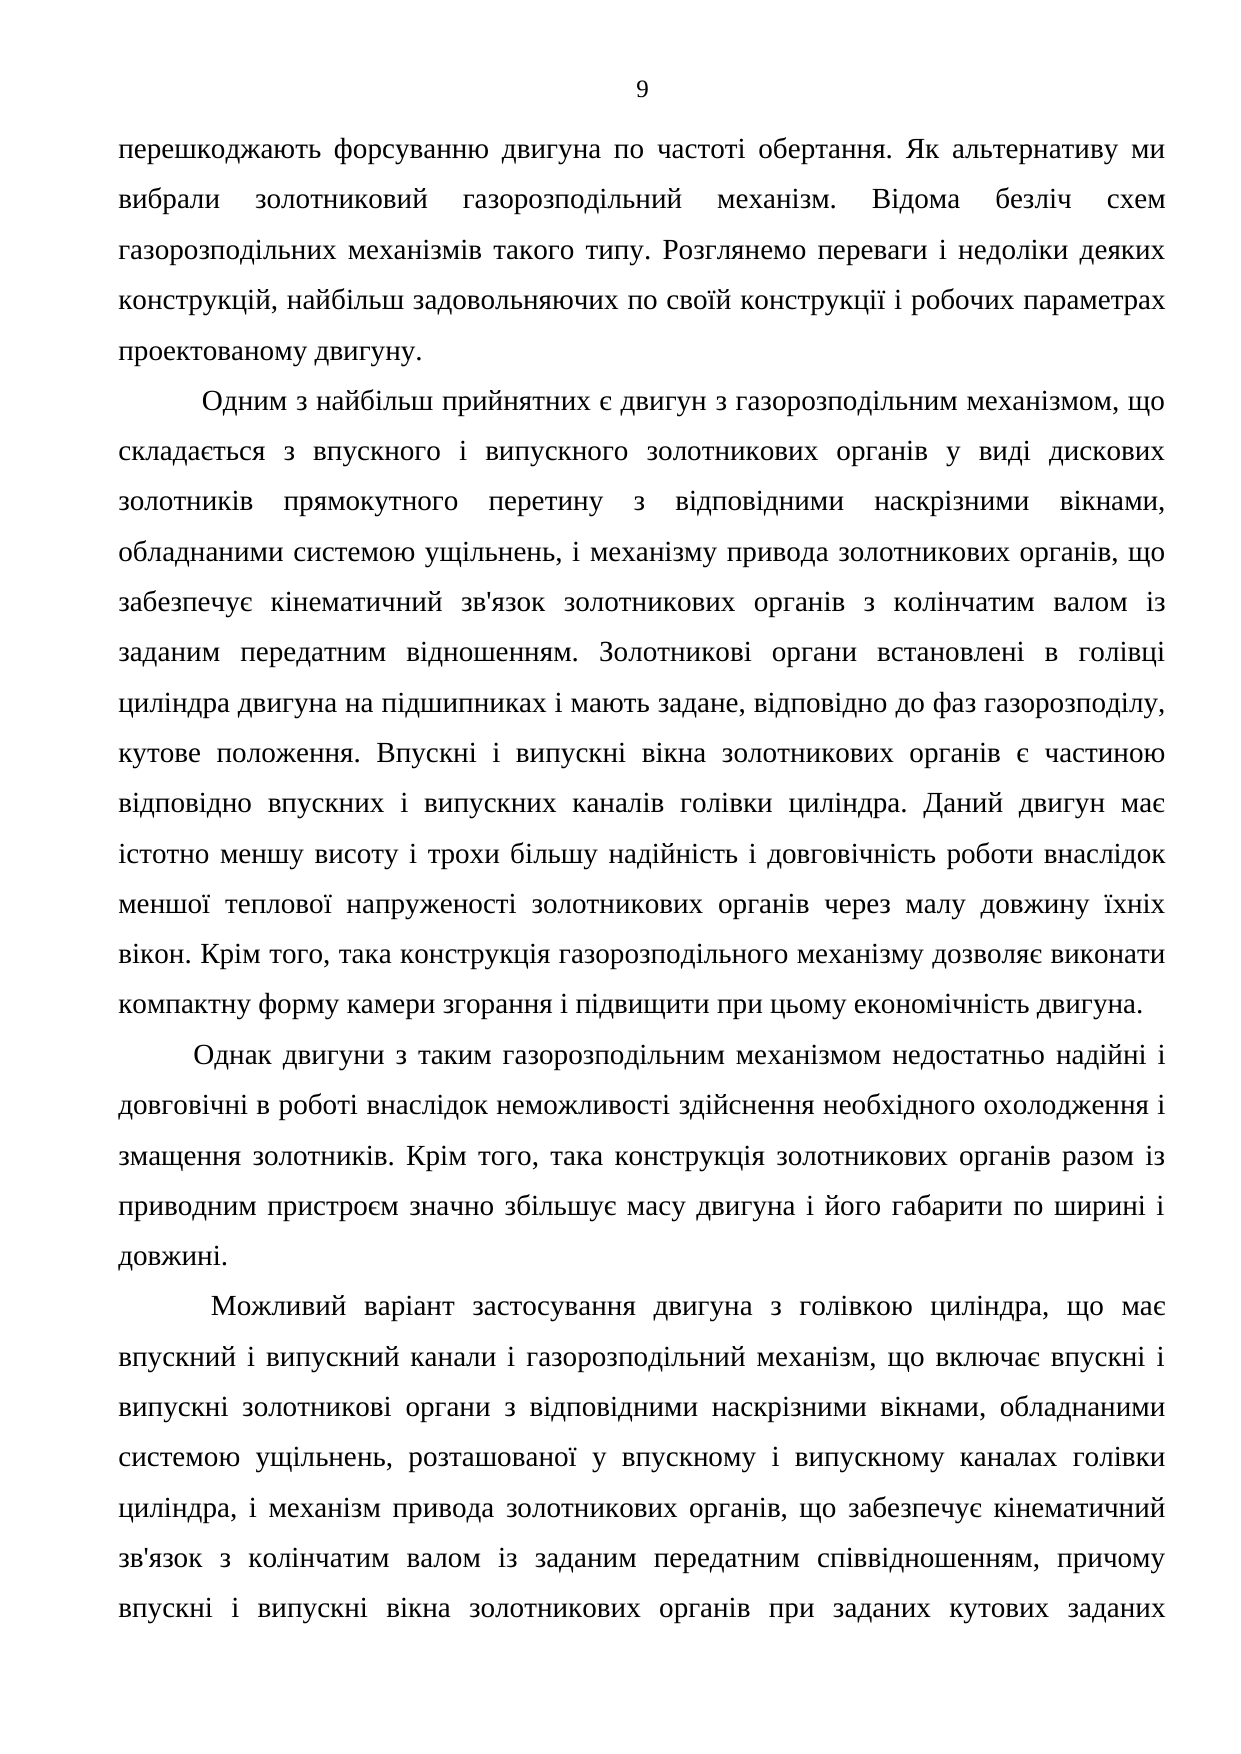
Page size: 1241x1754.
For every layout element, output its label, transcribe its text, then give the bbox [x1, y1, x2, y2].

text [118, 1288, 1167, 1624]
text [118, 131, 1167, 366]
text Однак двигуни з таким газорозподільним механізмом недостатньо надійні і довговічні в роботі внаслідок неможливості здійснення необхідного охолодження і змащення золотників. Крім того, така конструкція золотникових органів разом із приводним пристроєм значно збільшує масу двигуна і його габарити по ширині і довжині. [118, 1037, 1167, 1272]
text Одним з найбільш прийнятних є двигун з газорозподільним механізмом, що складається з впускного і випускного золотникових органів у виді дискових золотників прямокутного перетину з відповідними наскрізними вікнами, обладнаними системою ущільнень, і механізму привода золотникових органів, що забезпечує кінематичний зв'язок золотникових органів з колінчатим валом із заданим передатним відношенням. Золотникові органи встановлені в голівці циліндра двигуна на підшипниках і мають задане, відповідно до фаз газорозподілу, кутове положення. Впускні і випускні вікна золотникових органів є частиною відповідно впускних і випускних каналів голівки циліндра. Даний двигун має істотно меншу висоту і трохи більшу надійність і довговічність роботи внаслідок меншої теплової напруженості золотникових органів через малу довжину їхніх вікон. Крім того, така конструкція газорозподільного механізму дозволяє виконати компактну форму камери згорання і підвищити при цьому економічність двигуна. [118, 383, 1167, 1020]
